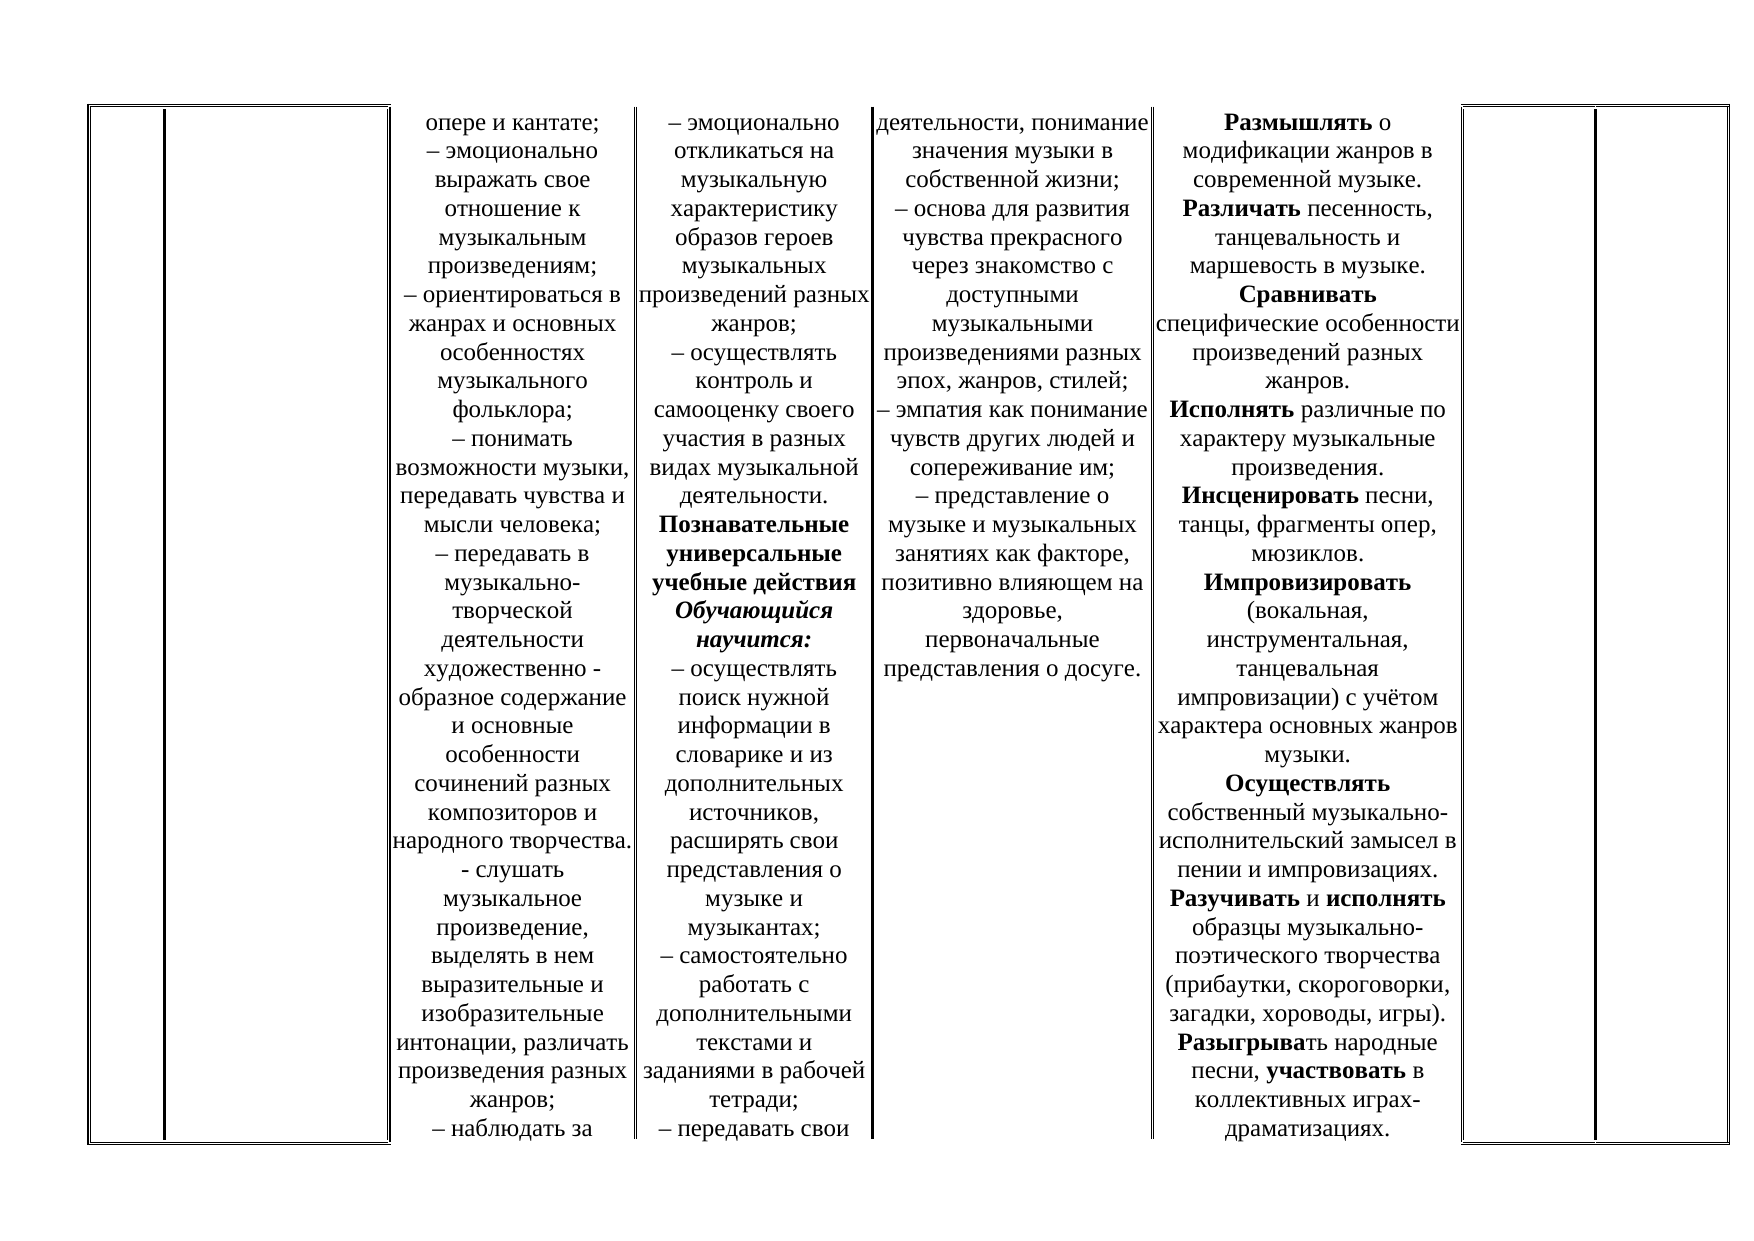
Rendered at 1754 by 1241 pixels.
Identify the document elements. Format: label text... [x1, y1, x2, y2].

table_cell 7 [91, 107, 164, 1142]
table_cell [1595, 107, 1727, 1142]
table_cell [164, 105, 389, 1142]
table_cell 14.10 [1463, 107, 1595, 1142]
